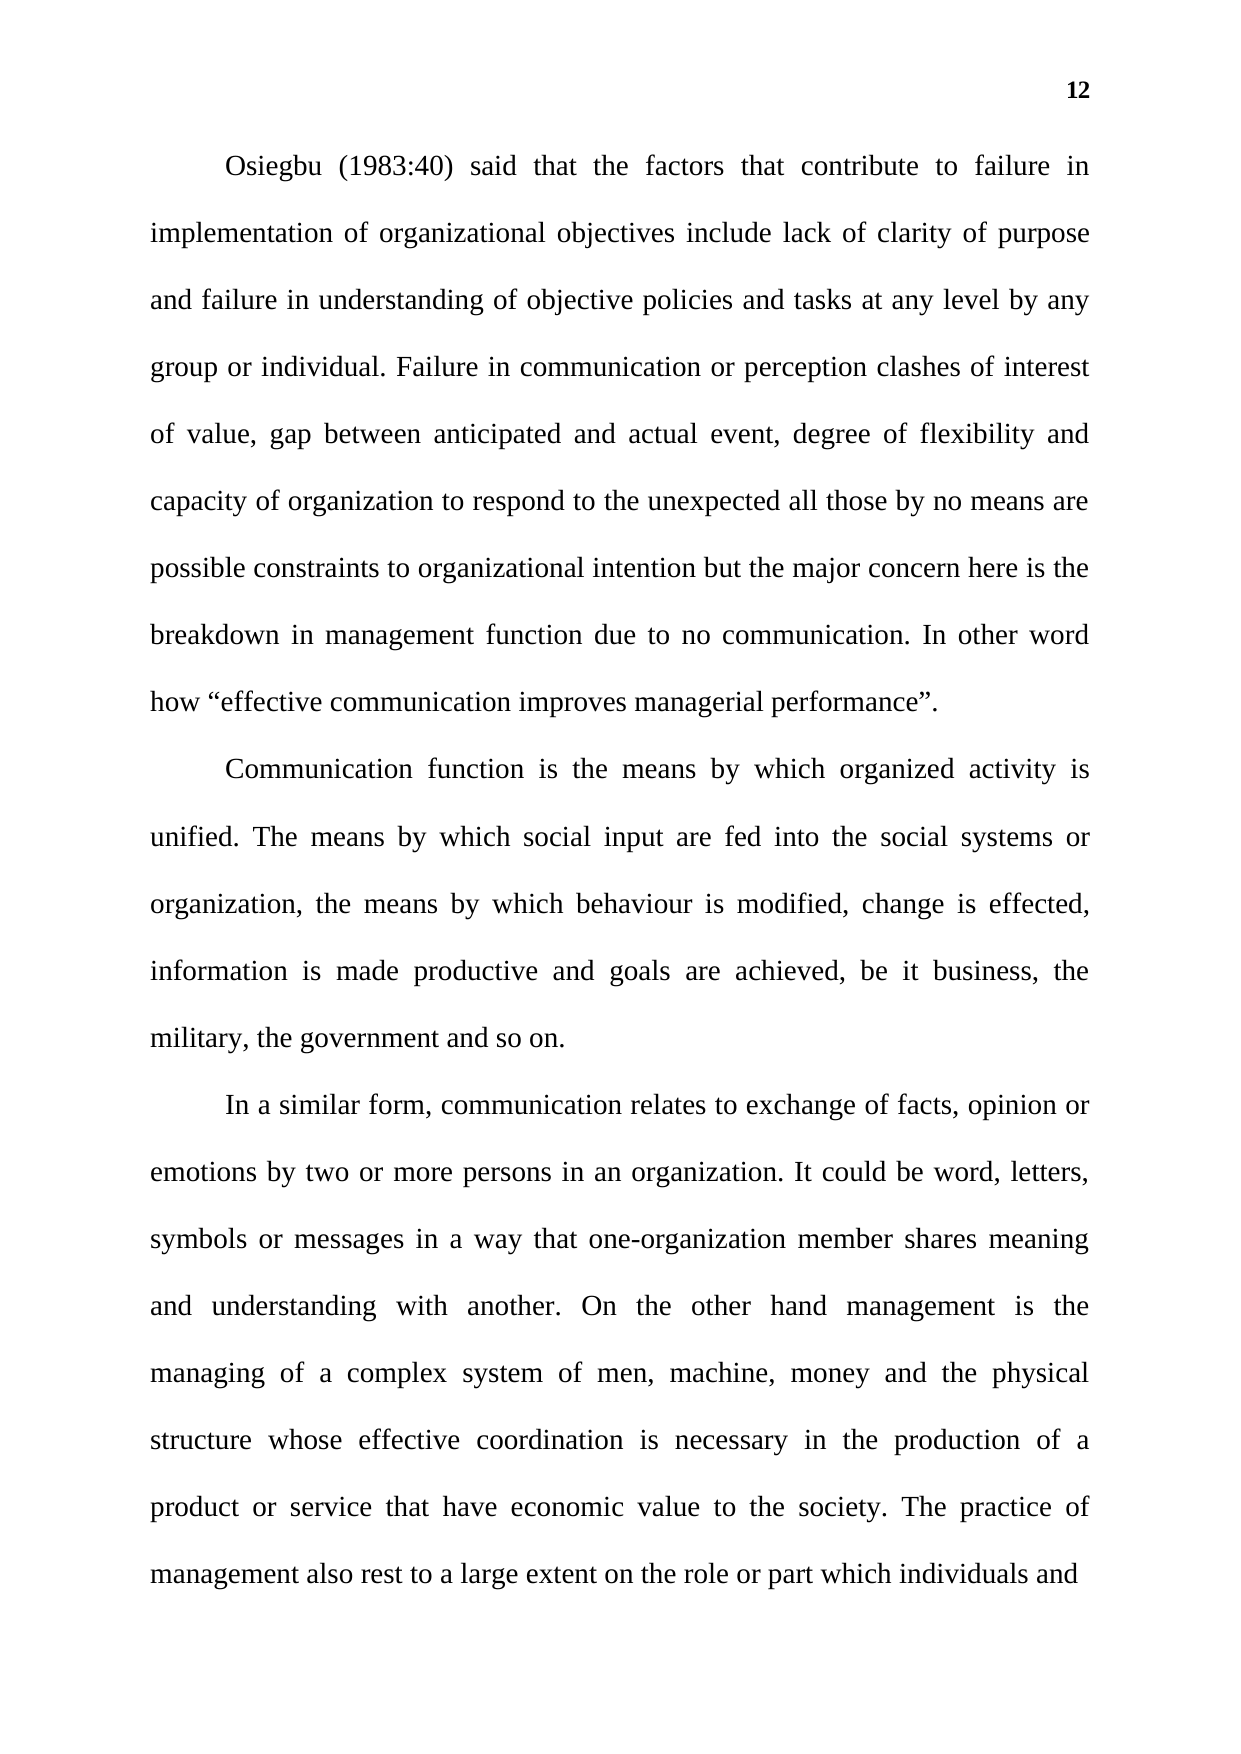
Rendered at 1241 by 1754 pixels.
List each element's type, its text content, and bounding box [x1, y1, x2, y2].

text In a similar form, communication relates to exchange of facts, opinion or emotions by two or more persons in an organization. It could be word, letters, symbols or messages in a way that one-organization member shares meaning and understanding with another. On the other hand management is the managing of a complex system of men, machine, money and the physical structure whose effective coordination is necessary in the production of a product or service that have economic value to the society. The practice of management also rest to a large extent on the role or part which individuals and [150, 1087, 1091, 1590]
text Communication function is the means by which organized activity is unified. The means by which social input are fed into the social systems or organization, the means by which behaviour is modified, change is effected, information is made productive and goals are achieved, be it business, the military, the government and so on. [150, 752, 1091, 1053]
text Osiegbu (1983:40) said that the factors that contribute to failure in implementation of organizational objectives include lack of clarity of purpose and failure in understanding of objective policies and tasks at any level by any group or individual. Failure in communication or perception clashes of interest of value, gap between anticipated and actual event, degree of flexibility and capacity of organization to respond to the unexpected all those by no means are possible constraints to organizational intention but the major concern here is the breakdown in management function due to no communication. In other word how “effective communication improves managerial performance”. [150, 148, 1091, 718]
